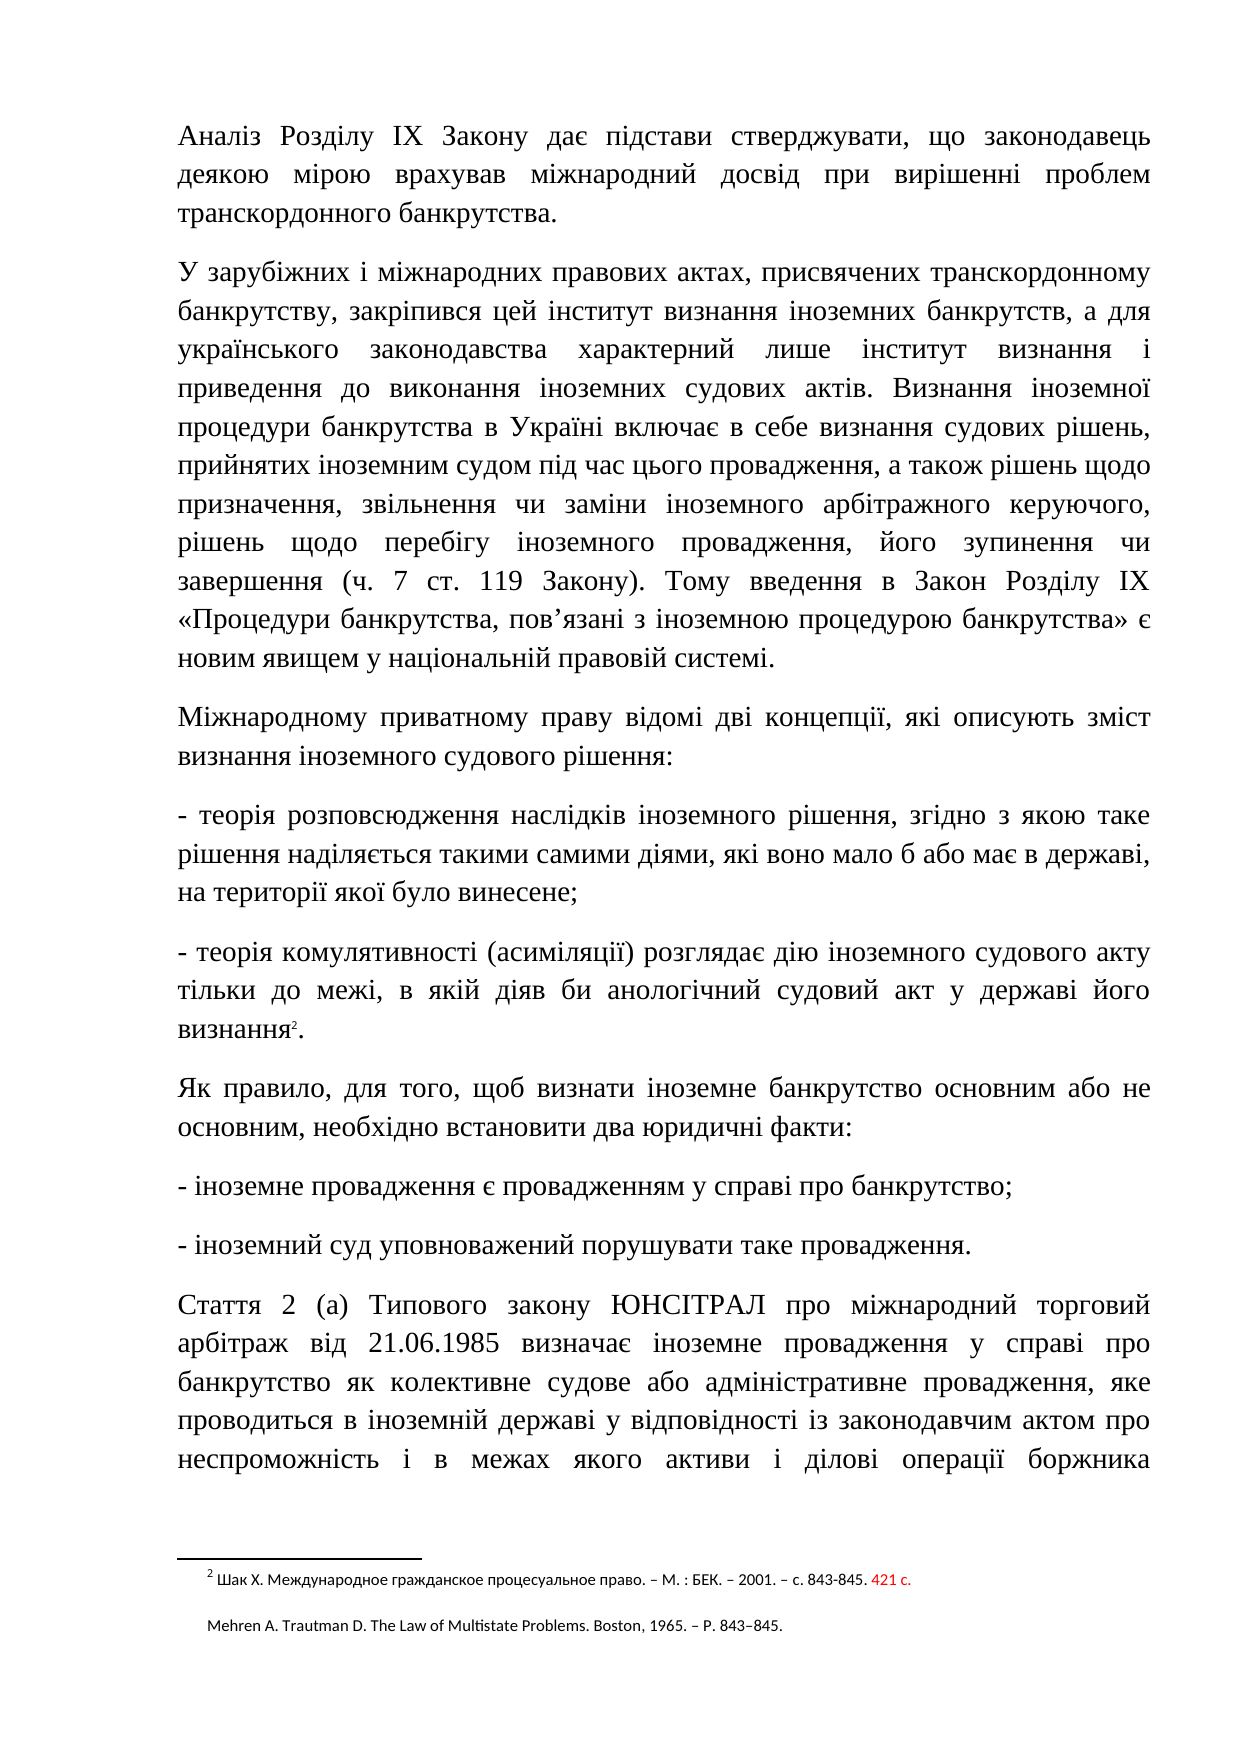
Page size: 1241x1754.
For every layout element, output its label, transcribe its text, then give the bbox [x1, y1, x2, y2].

text - теорія комулятивності (асиміляції) розглядає дію іноземного судового акту тільки до межі, в якій діяв би анологічний судовий акт у державі його визнання. [177, 934, 1152, 1044]
text Як правило, для того, щоб визнати іноземне банкрутство основним або не основним, необхідно встановити два юридичні факти: [177, 1070, 1152, 1142]
text - іноземне провадження є провадженням у справі про банкрутство; [177, 1168, 1152, 1202]
text - іноземний суд уповноважений порушувати таке провадження. [177, 1227, 1152, 1261]
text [177, 1287, 1152, 1474]
text - теорія розповсюдження наслідків іноземного рішення, згідно з якою таке рішення наділяється такими самими діями, які воно мало б або має в державі, на території якої було винесене; [177, 797, 1152, 908]
text Міжнародному приватному праву відомі дві концепції, які описують зміст визнання іноземного судового рішення: [177, 699, 1152, 771]
text У зарубіжних і міжнародних правових актах, присвячених транскордонному банкрутству, закріпився цей інститут визнання іноземних банкрутств, а для українського законодавства характерний лише інститут визнання і приведення до виконання іноземних судових актів. Визнання іноземної процедури банкрутства в Україні включає в себе визнання судових рішень, прийнятих іноземним судом під час цього провадження, а також рішень щодо призначення, звільнення чи заміни іноземного арбітражного керуючого, рішень щодо перебігу іноземного провадження, його зупинення чи завершення (ч. 7 ст. 119 Закону). Тому введення в Закон Розділу ІХ «Процедури банкрутства, пов’язані з іноземною процедурою банкрутства» є новим явищем у національній правовій системі. [177, 254, 1152, 673]
text Аналіз Розділу ІХ Закону дає підстави стверджувати, що законодавець деякою мірою врахував міжнародний досвід при вирішенні проблем транскордонного банкрутства. [177, 118, 1152, 229]
